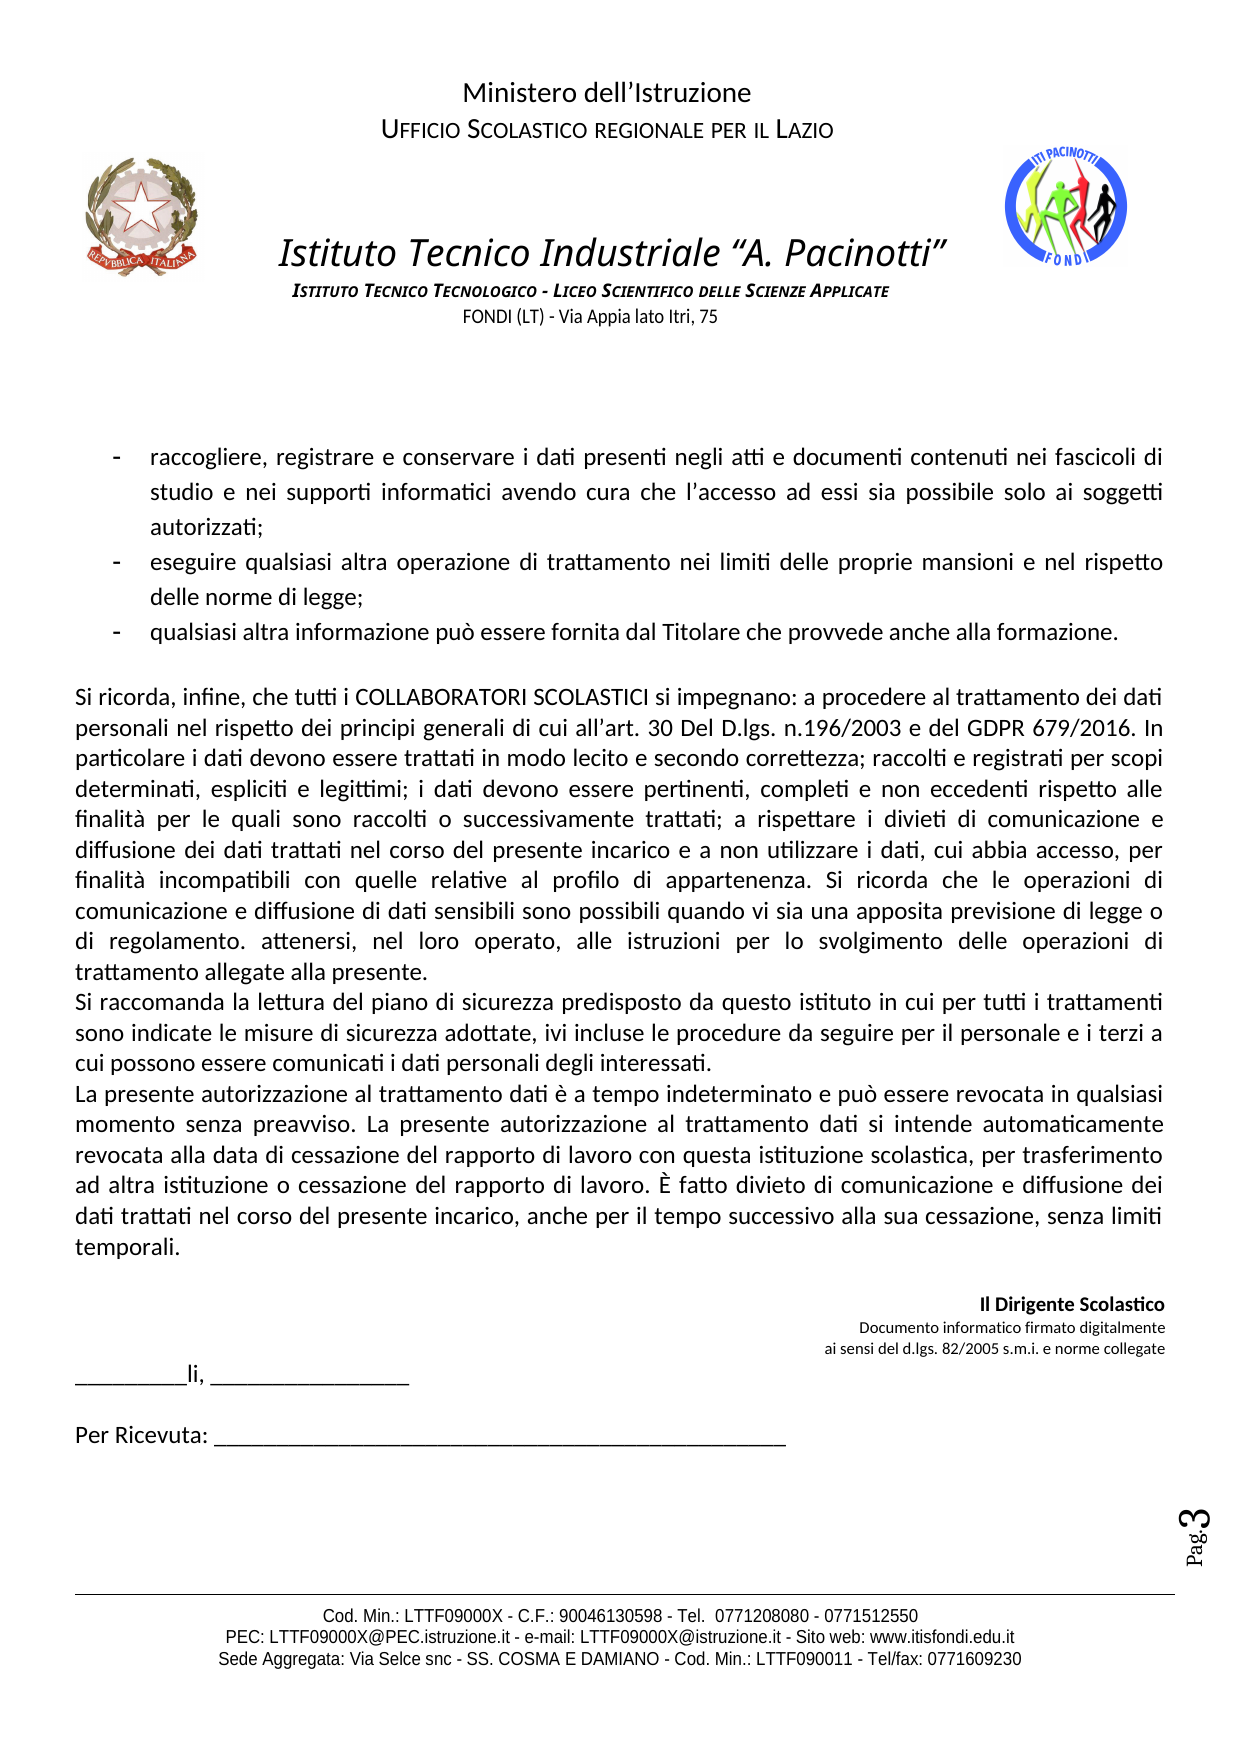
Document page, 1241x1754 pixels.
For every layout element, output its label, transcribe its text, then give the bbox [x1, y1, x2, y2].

picture [1003, 145, 1129, 267]
text La presente autorizzazione al trattamento dati è a tempo indeterminato e può essere revocata in qualsiasi momento senza preavviso. La presente autorizzazione al trattamento dati si intende automaticamente revocata alla data di cessazione del rapporto di lavoro con questa istituzione scolastica, per trasferimento ad altra istituzione o cessazione del rapporto di lavoro. È fatto divieto di comunicazione e diffusione dei dati trattati nel corso del presente incarico, anche per il tempo successivo alla sua cessazione, senza limiti temporali. [75, 1078, 1165, 1261]
list eseguire qualsiasi altra operazione di trattamento nei limiti delle proprie mansioni e nel rispetto delle norme di legge; [112, 546, 1165, 611]
text _________li, ________________ [75, 1358, 1165, 1389]
text Si raccomanda la lettura del piano di sicurezza predisposto da questo istituto in cui per tutti i trattamenti sono indicate le misure di sicurezza adottate, ivi incluse le procedure da seguire per il personale e i terzi a cui possono essere comunicati i dati personali degli interessati. [75, 986, 1165, 1078]
text Documento informatico firmato digitalmente ai sensi del d.lgs. 82/2005 s.m.i. e norme collegate [488, 1318, 1165, 1358]
text Il Dirigente Scolastico [75, 1292, 1165, 1317]
picture [81, 152, 205, 282]
list raccogliere, registrare e conservare i dati presenti negli atti e documenti contenuti nei fascicoli di studio e nei supporti informatici avendo cura che l’accesso ad essi sia possibile solo ai soggetti autorizzati; [112, 441, 1165, 541]
text Si ricorda, infine, che tutti i COLLABORATORI SCOLASTICI si impegnano: a procedere al trattamento dei dati personali nel rispetto dei principi generali di cui all’art. 30 Del D.lgs. n.196/2003 e del GDPR 679/2016. In particolare i dati devono essere trattati in modo lecito e secondo correttezza; raccolti e registrati per scopi determinati, espliciti e legittimi; i dati devono essere pertinenti, completi e non eccedenti rispetto alle finalità per le quali sono raccolti o successivamente trattati; a rispettare i divieti di comunicazione e diffusione dei dati trattati nel corso del presente incarico e a non utilizzare i dati, cui abbia accesso, per finalità incompatibili con quelle relative al profilo di appartenenza. Si ricorda che le operazioni di comunicazione e diffusione di dati sensibili sono possibili quando vi sia una apposita previsione di legge o di regolamento. attenersi, nel loro operato, alle istruzioni per lo svolgimento delle operazioni di trattamento allegate alla presente. [75, 681, 1165, 986]
text Per Ricevuta: ______________________________________________ [75, 1419, 1165, 1450]
list qualsiasi altra informazione può essere fornita dal Titolare che provvede anche alla formazione. [112, 616, 1165, 646]
